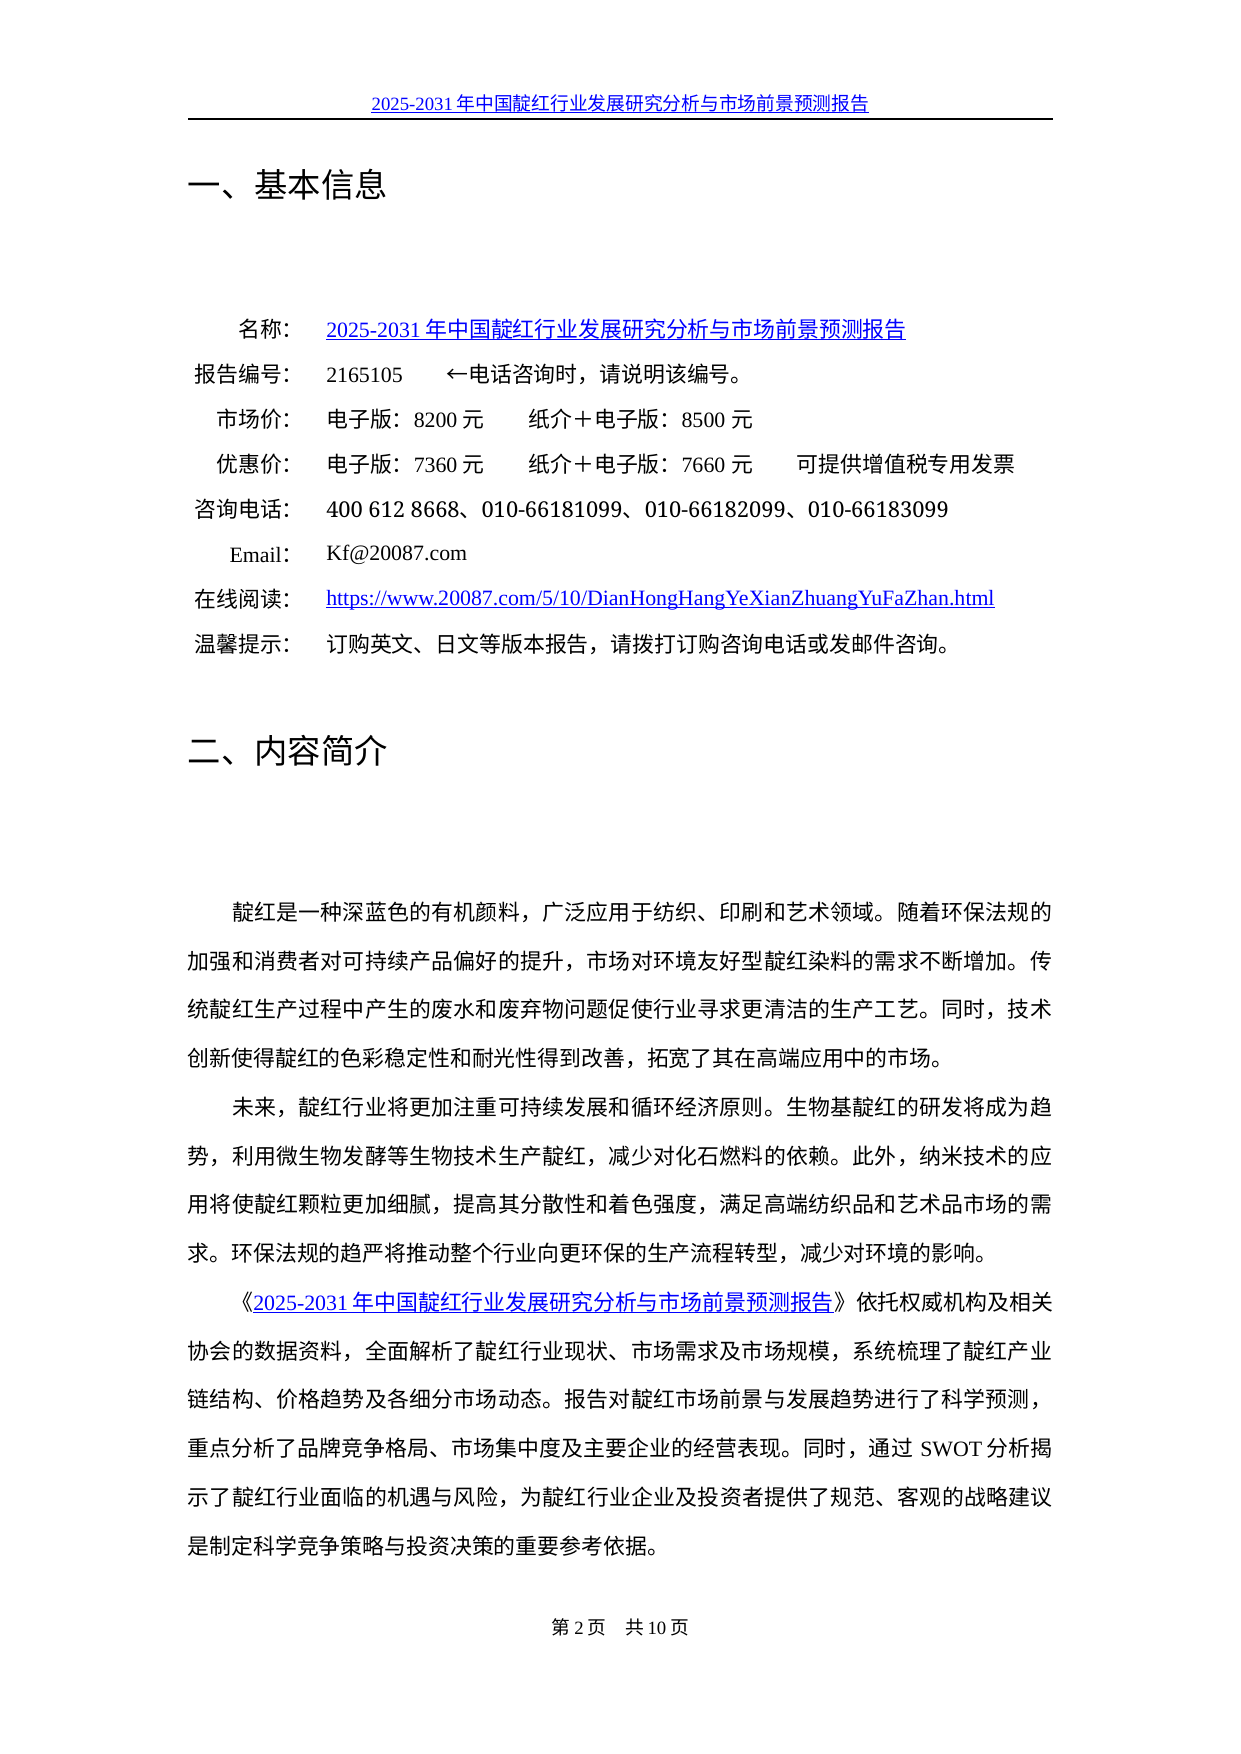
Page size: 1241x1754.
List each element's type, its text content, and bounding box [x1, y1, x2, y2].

title 二、内容简介 [187, 717, 1053, 782]
table_cell 在线阅读： [167, 582, 315, 627]
table_cell 电子版：7360 元 纸介＋电子版：7660 元 可提供增值税专用发票 [315, 447, 1073, 492]
table_cell [315, 582, 1073, 627]
table_cell 咨询电话： [167, 492, 315, 537]
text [187, 894, 1053, 1561]
table_cell 2165105 ←电话咨询时，请说明该编号。 [315, 357, 1073, 402]
table_cell Kf@20087.com [315, 537, 1073, 582]
table_header 2025-2031年中国靛红行业发展研究分析与市场前景预测报告 [315, 312, 1073, 357]
table_cell 市场价： [167, 402, 315, 447]
table_cell 电子版：8200 元 纸介＋电子版：8500 元 [315, 402, 1073, 447]
title 一、基本信息 [187, 150, 1053, 215]
table_cell 报告编号： [167, 357, 315, 402]
table_cell Email： [167, 537, 315, 582]
table_cell 400 612 8668、010-66181099、010-66182099、010-66183099 [315, 492, 1073, 537]
table_header 名称： [167, 312, 315, 357]
table_cell 优惠价： [167, 447, 315, 492]
table_cell 温馨提示： [167, 627, 315, 672]
table_cell 订购英文、日文等版本报告，请拨打订购咨询电话或发邮件咨询。 [315, 627, 1073, 672]
